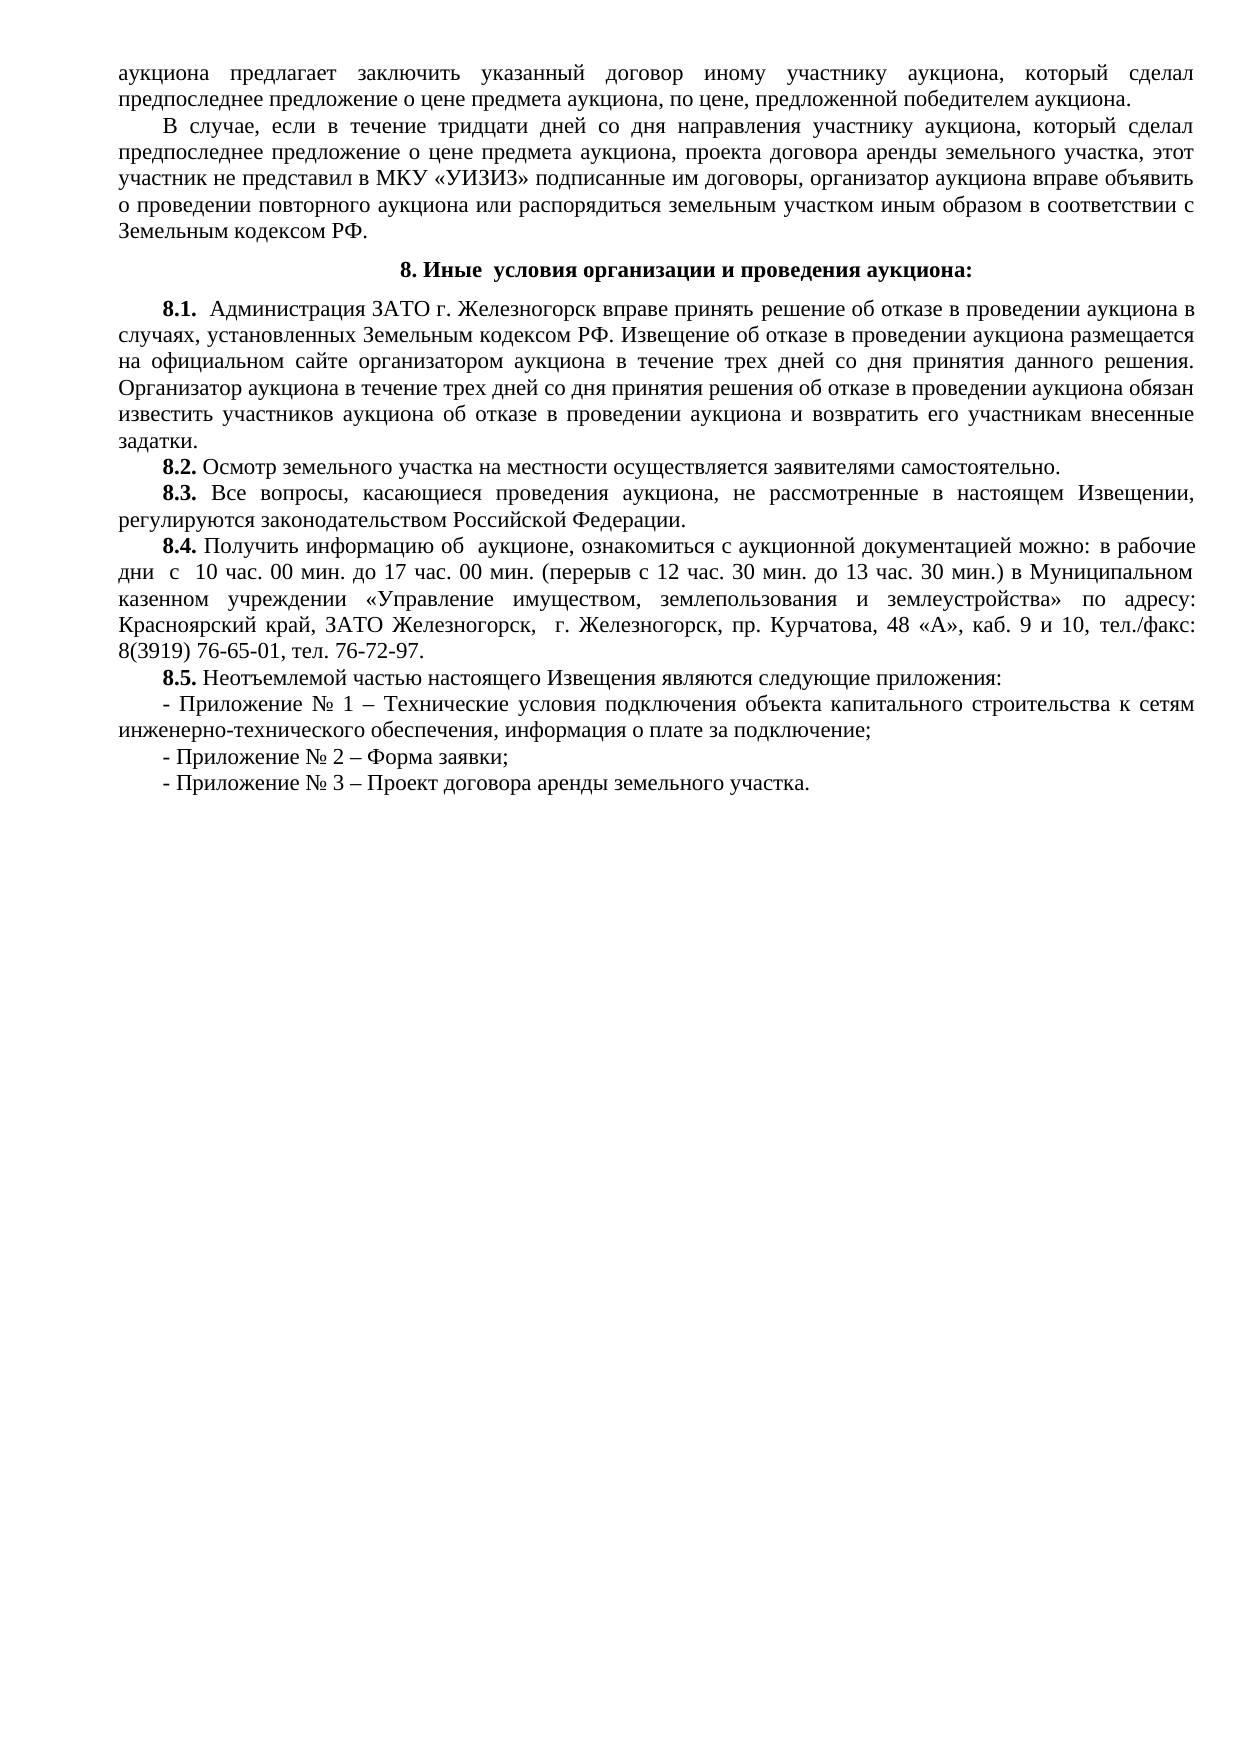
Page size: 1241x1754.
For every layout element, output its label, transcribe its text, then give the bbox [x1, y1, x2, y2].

text 8.2. Осмотр земельного участка на местности осуществляется заявителями самостоятельно. [118, 453, 1196, 479]
text В случае, если в течение тридцати дней со дня направления участнику аукциона, который сделал предпоследнее предложение о цене предмета аукциона, проекта договора аренды земельного участка, этот участник не представил в МКУ «УИЗИЗ» подписанные им договоры, организатор аукциона вправе объявить о проведении повторного аукциона или распорядиться земельным участком иным образом в соответствии с Земельным кодексом РФ. [118, 112, 1196, 243]
text 8.4. Получить информацию об аукционе, ознакомиться с аукционной документацией можно: в рабочие дни с 10 час. 00 мин. до 17 час. 00 мин. (перерыв с 12 час. 30 мин. до 13 час. 30 мин.) в Муниципальном казенном учреждении «Управление имуществом, землепользования и землеустройства» по адресу: Красноярский край, ЗАТО Железногорск, г. Железногорск, пр. Курчатова, 48 «А», каб. 9 и 10, тел./факс: 8(3919) 76-65-01, тел. 76-72-97. [118, 532, 1196, 664]
text 8.1. Администрация ЗАТО г. Железногорск вправе принять решение об отказе в проведении аукциона в случаях, установленных Земельным кодексом РФ. Извещение об отказе в проведении аукциона размещается на официальном сайте организатором аукциона в течение трех дней со дня принятия данного решения. Организатор аукциона в течение трех дней со дня принятия решения об отказе в проведении аукциона обязан известить участников аукциона об отказе в проведении аукциона и возвратить его участникам внесенные задатки. [118, 295, 1196, 453]
text 8.3. Все вопросы, касающиеся проведения аукциона, не рассмотренные в настоящем Извещении, регулируются законодательством Российской Федерации. [118, 479, 1196, 532]
text - Приложение № 2 – Форма заявки; [118, 743, 1196, 769]
text - Приложение № 3 – Проект договора аренды земельного участка. [118, 769, 1196, 796]
text 8. Иные условия организации и проведения аукциона: [118, 256, 1196, 282]
text 8.5. Неотъемлемой частью настоящего Извещения являются следующие приложения: [118, 664, 1196, 690]
text - Приложение № 1 – Технические условия подключения объекта капитального строительства к сетям инженерно-технического обеспечения, информация о плате за подключение; [118, 690, 1196, 743]
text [118, 59, 1196, 112]
